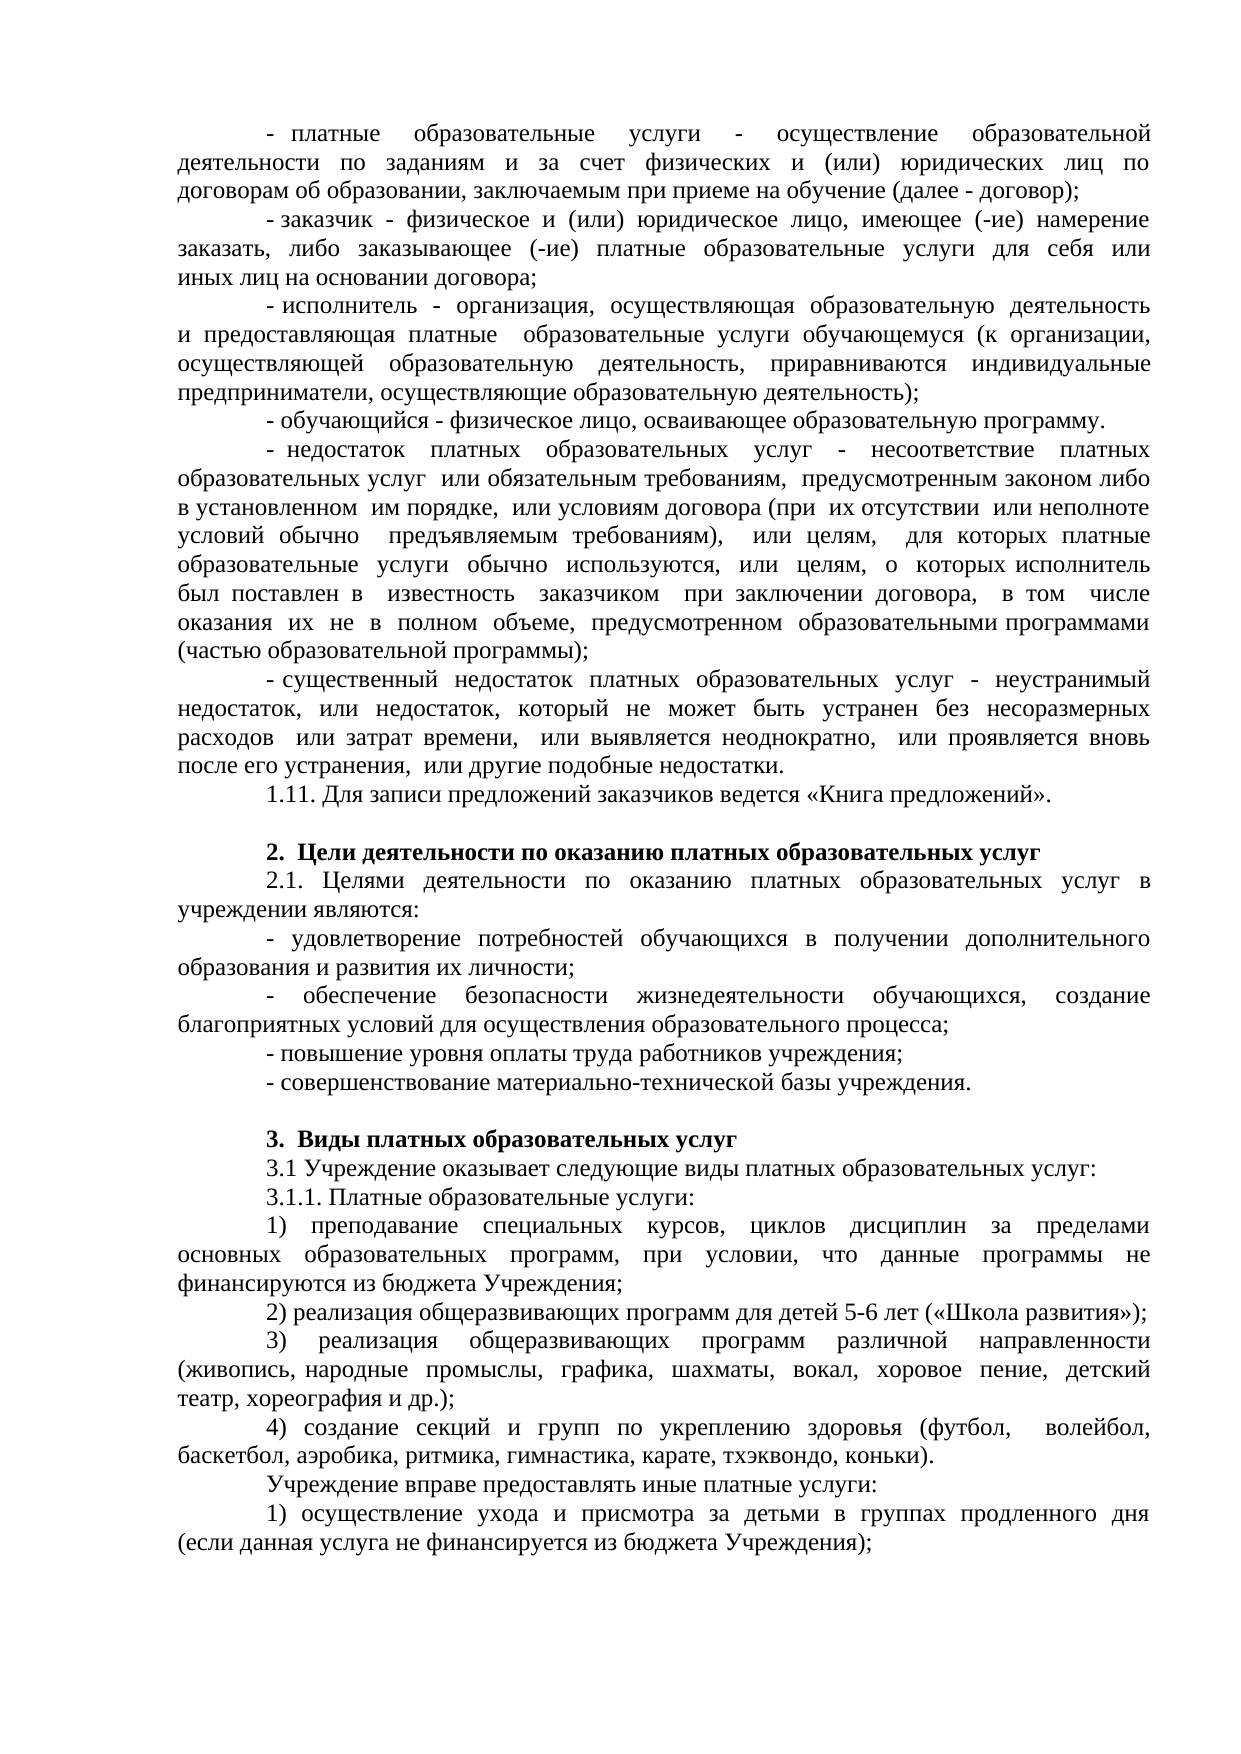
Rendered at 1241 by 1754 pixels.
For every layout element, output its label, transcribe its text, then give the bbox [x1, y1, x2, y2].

text - повышение уровня оплаты труда работников учреждения; [177, 1038, 1152, 1067]
text 3.1.1. Платные образовательные услуги: [177, 1182, 1152, 1211]
text 1) преподавание специальных курсов, циклов дисциплин за пределами основных образовательных программ, при условии, что данные программы не финансируются из бюджета Учреждения; [177, 1211, 1152, 1297]
text Учреждение вправе предоставлять иные платные услуги: [177, 1469, 1152, 1498]
text 4) создание секций и групп по укреплению здоровья (футбол, волейбол, баскетбол, аэробика, ритмика, гимнастика, карате, тхэквондо, коньки). [177, 1412, 1152, 1469]
text - удовлетворение потребностей обучающихся в получении дополнительного образования и развития их личности; [177, 923, 1152, 981]
text 2) реализация общеразвивающих программ для детей 5-6 лет («Школа развития»); [177, 1297, 1152, 1326]
text - платные образовательные услуги - осуществление образовательной деятельности по заданиям и за счет физических и (или) юридических лиц по договорам об образовании, заключаемым при приеме на обучение (далее - договор); [177, 118, 1152, 204]
text - заказчик - физическое и (или) юридическое лицо, имеющее (-ие) намерение заказать, либо заказывающее (-ие) платные образовательные услуги для себя или иных лиц на основании договора; [177, 204, 1152, 291]
text 1) осуществление ухода и присмотра за детьми в группах продленного дня (если данная услуга не финансируется из бюджета Учреждения); [177, 1498, 1152, 1556]
text - обеспечение безопасности жизнедеятельности обучающихся, создание благоприятных условий для осуществления образовательного процесса; [177, 981, 1152, 1038]
text 1.11. Для записи предложений заказчиков ведется «Книга предложений». [177, 779, 1152, 808]
text - исполнитель - организация, осуществляющая образовательную деятельность и предоставляющая платные образовательные услуги обучающемуся (к организации, осуществляющей образовательную деятельность, приравниваются индивидуальные предприниматели, осуществляющие образовательную деятельность); [177, 291, 1152, 406]
text 3. Виды платных образовательных услуг [177, 1124, 1152, 1153]
text - существенный недостаток платных образовательных услуг - неустранимый недостаток, или недостаток, который не может быть устранен без несоразмерных расходов или затрат времени, или выявляется неоднократно, или проявляется вновь после его устранения, или другие подобные недостатки. [177, 664, 1152, 779]
text 3.1 Учреждение оказывает следующие виды платных образовательных услуг: [177, 1153, 1152, 1182]
text - обучающийся - физическое лицо, осваивающее образовательную программу. [177, 406, 1152, 434]
text 2. Цели деятельности по оказанию платных образовательных услуг [177, 837, 1152, 866]
text - недостаток платных образовательных услуг - несоответствие платных образовательных услуг или обязательным требованиям, предусмотренным законом либо в установленном им порядке, или условиям договора (при их отсутствии или неполноте условий обычно предъявляемым требованиям), или целям, для которых платные образовательные услуги обычно используются, или целям, о которых исполнитель был поставлен в известность заказчиком при заключении договора, в том числе оказания их не в полном объеме, предусмотренном образовательными программами (частью образовательной программы); [177, 434, 1152, 664]
text - совершенствование материально-технической базы учреждения. [177, 1067, 1152, 1096]
text 2.1. Целями деятельности по оказанию платных образовательных услуг в учреждении являются: [177, 866, 1152, 923]
text 3) реализация общеразвивающих программ различной направленности (живопись, народные промыслы, графика, шахматы, вокал, хоровое пение, детский театр, хореография и др.); [177, 1326, 1152, 1412]
